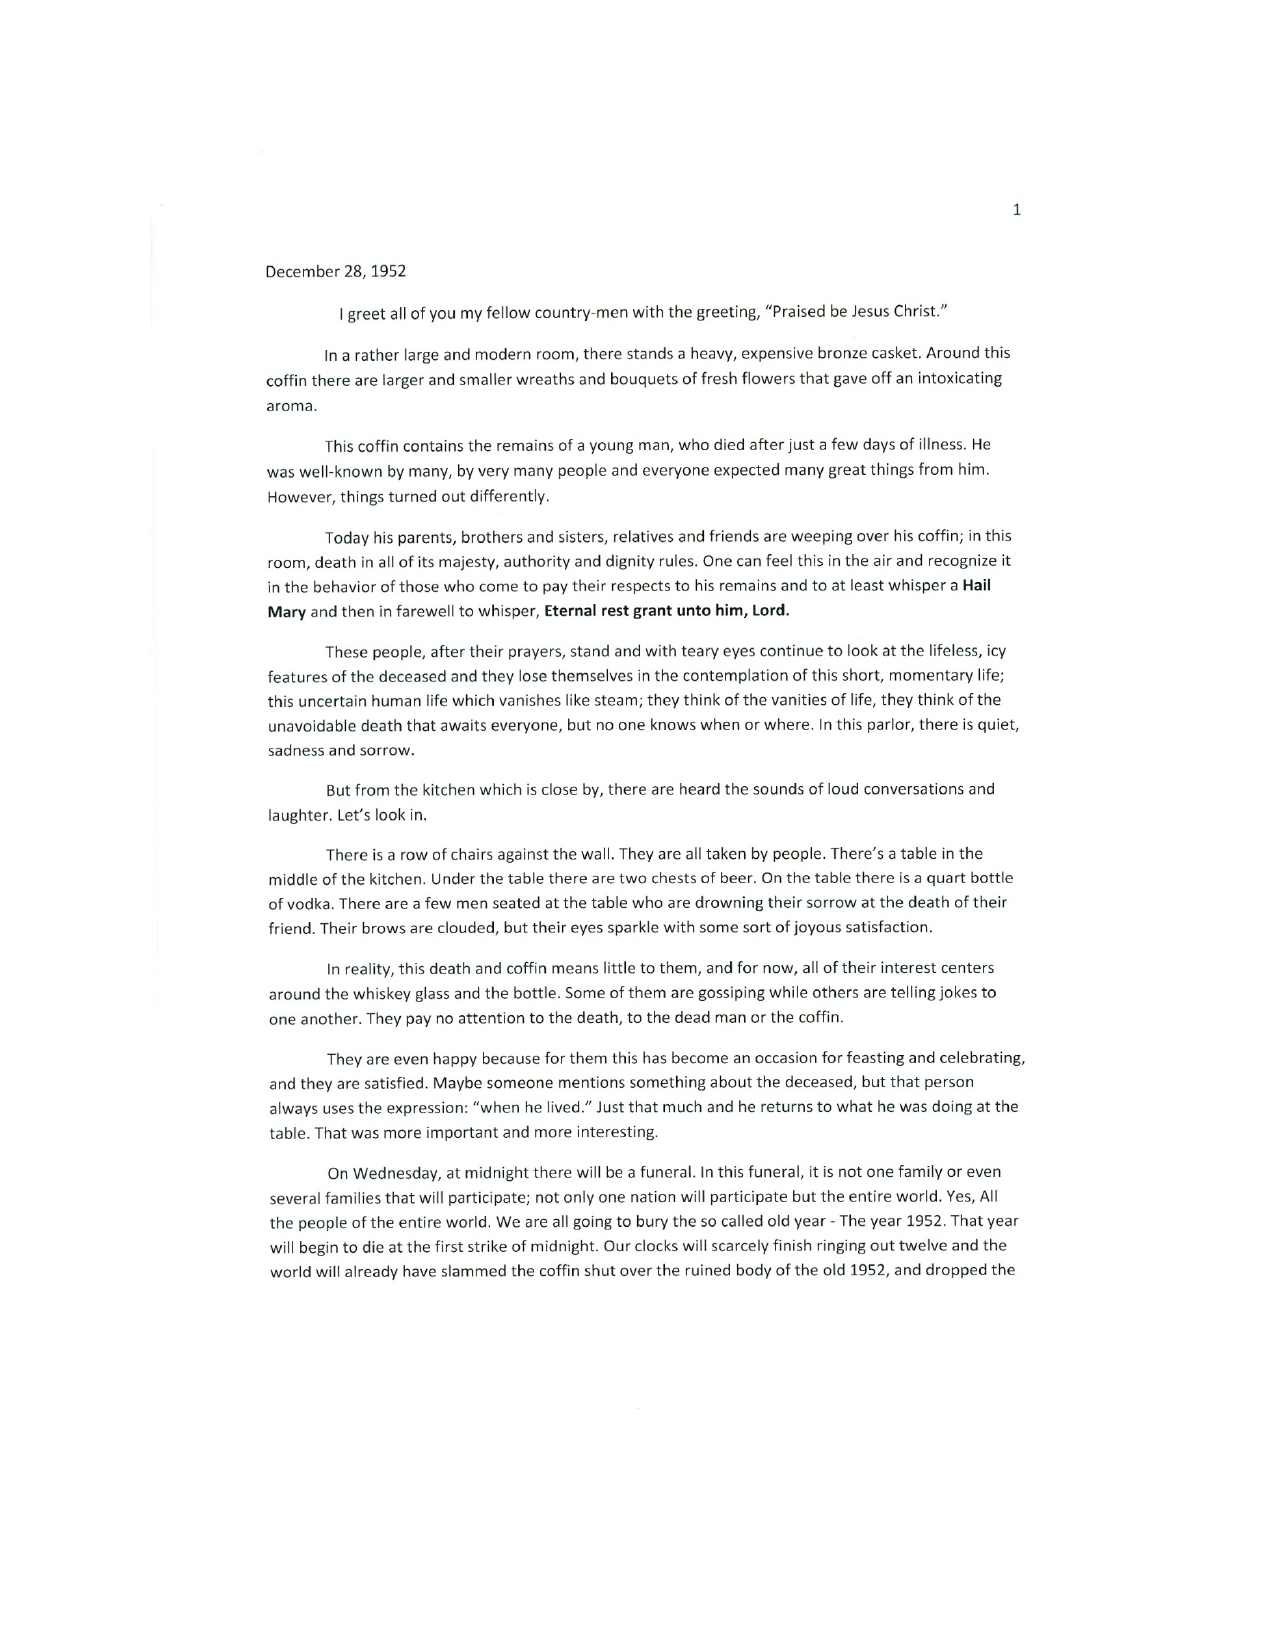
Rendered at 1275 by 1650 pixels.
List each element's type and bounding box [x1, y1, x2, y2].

picture [150, 150, 1125, 1409]
